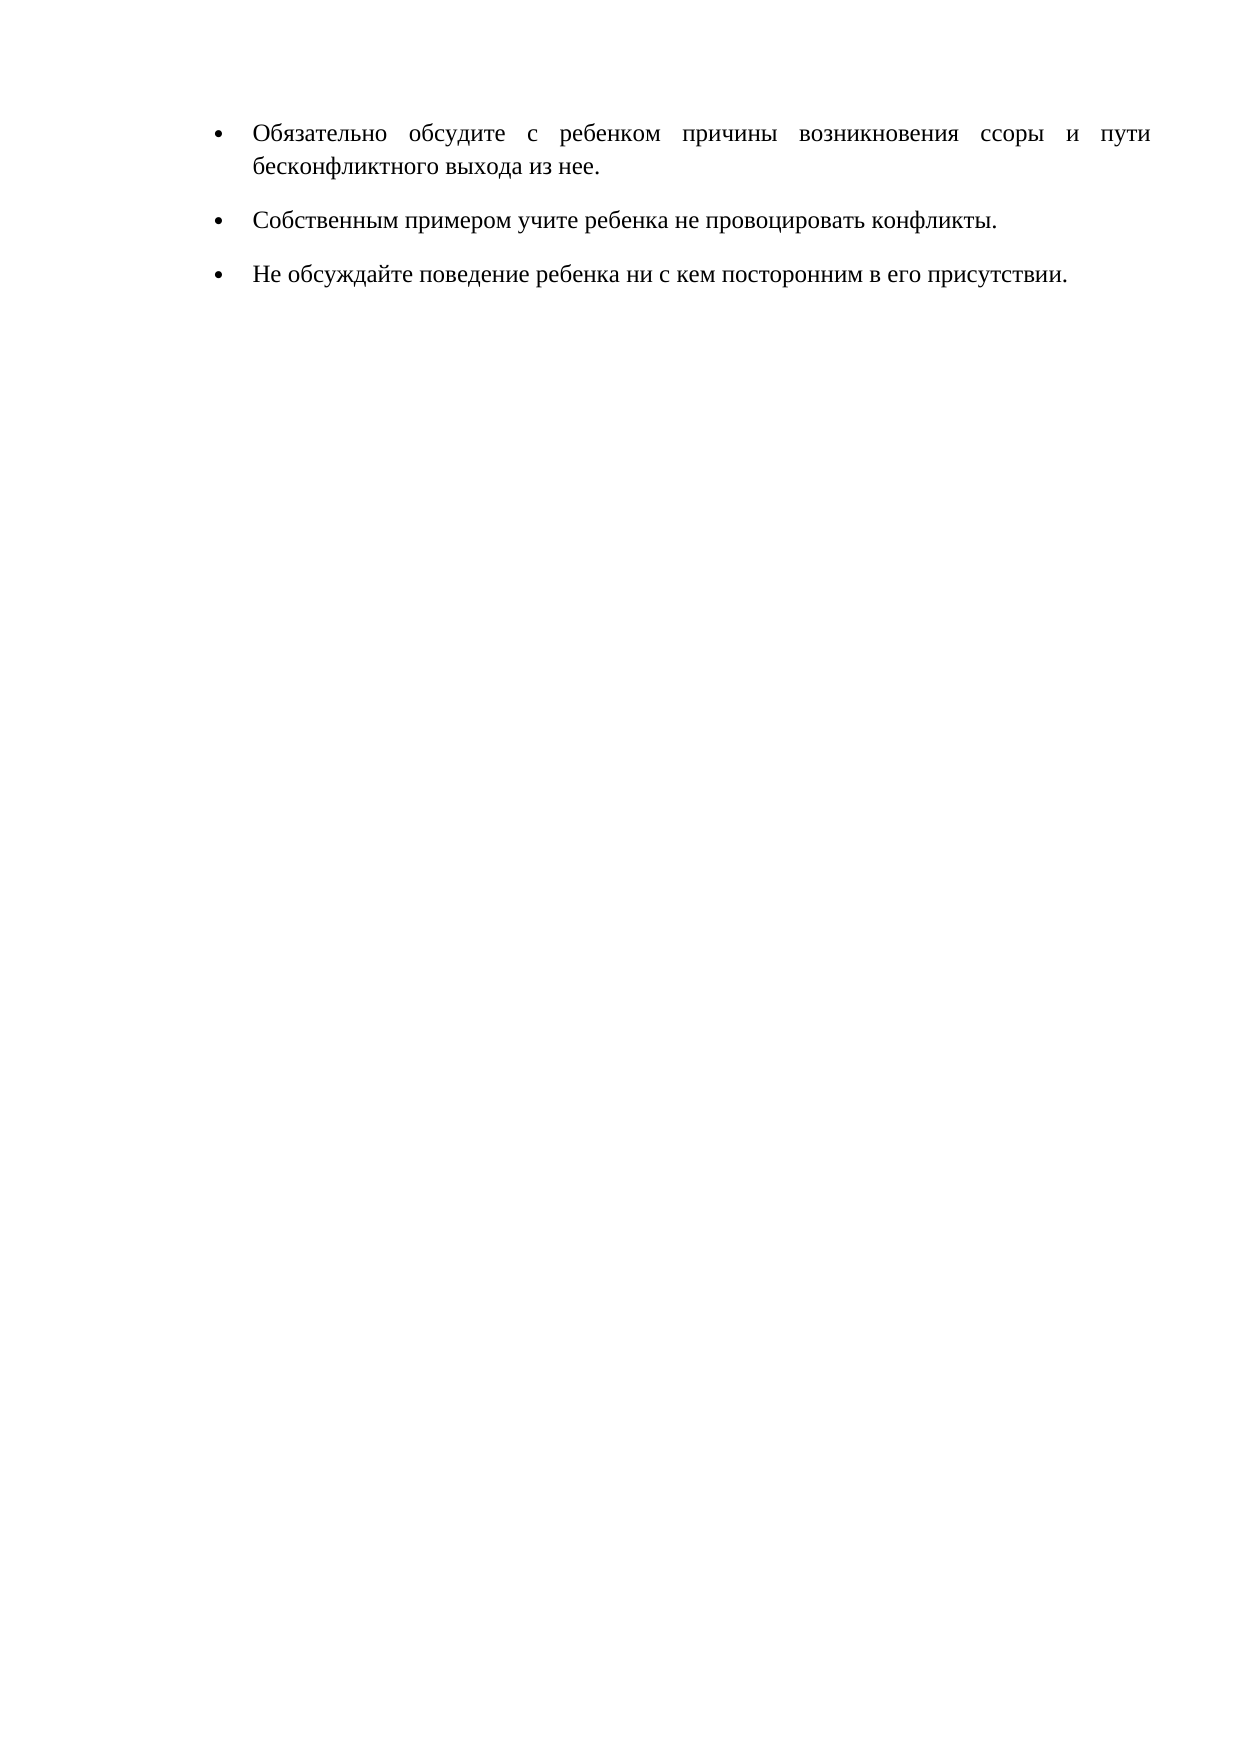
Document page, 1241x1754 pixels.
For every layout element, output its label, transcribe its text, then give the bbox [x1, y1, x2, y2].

list Не обсуждайте поведение ребенка ни с кем посторонним в его присутствии. [215, 259, 1152, 288]
list Собственным примером учите ребенка не провоцировать конфликты. [215, 205, 1152, 234]
list Обязательно обсудите с ребенком причины возникновения ссоры и пути бесконфликтного выхода из нее. [215, 118, 1152, 180]
